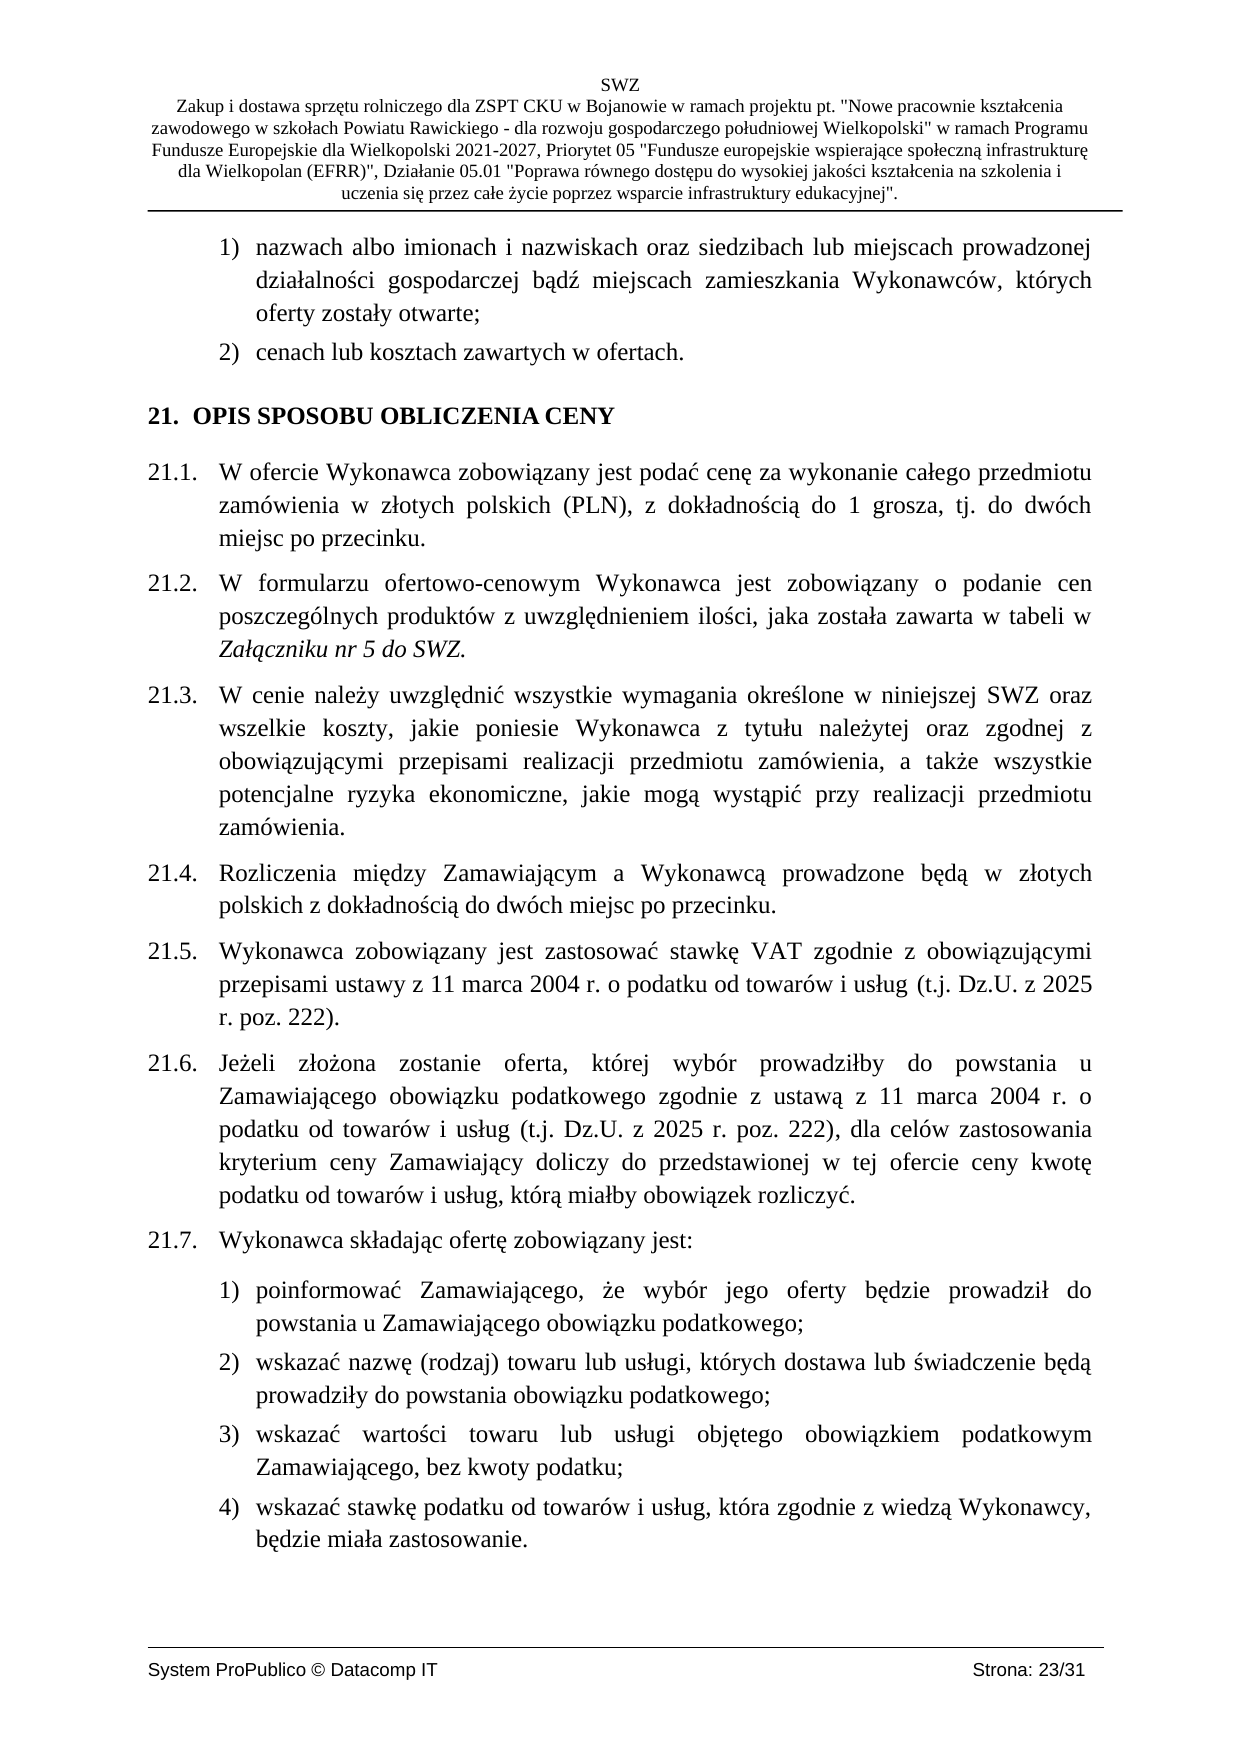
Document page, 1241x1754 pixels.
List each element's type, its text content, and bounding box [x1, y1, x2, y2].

subtitle cenach lub kosztach zawartych w ofertach. [218, 337, 1093, 366]
subtitle wskazać stawkę podatku od towarów i usług, która zgodnie z wiedzą Wykonawcy, będzie miała zastosowanie. [218, 1492, 1093, 1553]
subtitle W ofercie Wykonawca zobowiązany jest podać cenę za wykonanie całego przedmiotu zamówienia w złotych polskich (PLN), z dokładnością do 1 grosza, tj. do dwóch miejsc po przecinku. [148, 457, 1093, 552]
subtitle wskazać nazwę (rodzaj) towaru lub usługi, których dostawa lub świadczenie będą prowadziły do powstania obowiązku podatkowego; [218, 1347, 1093, 1409]
subtitle poinformować Zamawiającego, że wybór jego oferty będzie prowadził do powstania u Zamawiającego obowiązku podatkowego; [218, 1275, 1093, 1336]
subtitle Rozliczenia między Zamawiającym a Wykonawcą prowadzone będą w złotych polskich z dokładnością do dwóch miejsc po przecinku. [148, 858, 1093, 919]
subtitle Opis sposobu obliczenia ceny [148, 401, 1093, 430]
subtitle Wykonawca zobowiązany jest zastosować stawkę VAT zgodnie z obowiązującymi przepisami ustawy z 11 marca 2004 r. o podatku od towarów i usług (t.j. Dz.U. z 2025 r. poz. 222). [148, 936, 1093, 1031]
subtitle Wykonawca składając ofertę zobowiązany jest: [148, 1225, 1093, 1254]
subtitle nazwach albo imionach i nazwiskach oraz siedzibach lub miejscach prowadzonej działalności gospodarczej bądź miejscach zamieszkania Wykonawców, których oferty zostały otwarte; [218, 232, 1093, 327]
subtitle wskazać wartości towaru lub usługi objętego obowiązkiem podatkowym Zamawiającego, bez kwoty podatku; [218, 1419, 1093, 1481]
subtitle W cenie należy uwzględnić wszystkie wymagania określone w niniejszej SWZ oraz wszelkie koszty, jakie poniesie Wykonawca z tytułu należytej oraz zgodnej z obowiązującymi przepisami realizacji przedmiotu zamówienia, a także wszystkie potencjalne ryzyka ekonomiczne, jakie mogą wystąpić przy realizacji przedmiotu zamówienia. [148, 680, 1093, 841]
subtitle Jeżeli złożona zostanie oferta, której wybór prowadziłby do powstania u Zamawiającego obowiązku podatkowego zgodnie z ustawą z 11 marca 2004 r. o podatku od towarów i usług (t.j. Dz.U. z 2025 r. poz. 222), dla celów zastosowania kryterium ceny Zamawiający doliczy do przedstawionej w tej ofercie ceny kwotę podatku od towarów i usług, którą miałby obowiązek rozliczyć. [148, 1048, 1093, 1208]
subtitle W formularzu ofertowo-cenowym Wykonawca jest zobowiązany o podanie cen poszczególnych produktów z uwzględnieniem ilości, jaka została zawarta w tabeli w Załączniku nr 5 do SWZ. [148, 568, 1093, 663]
